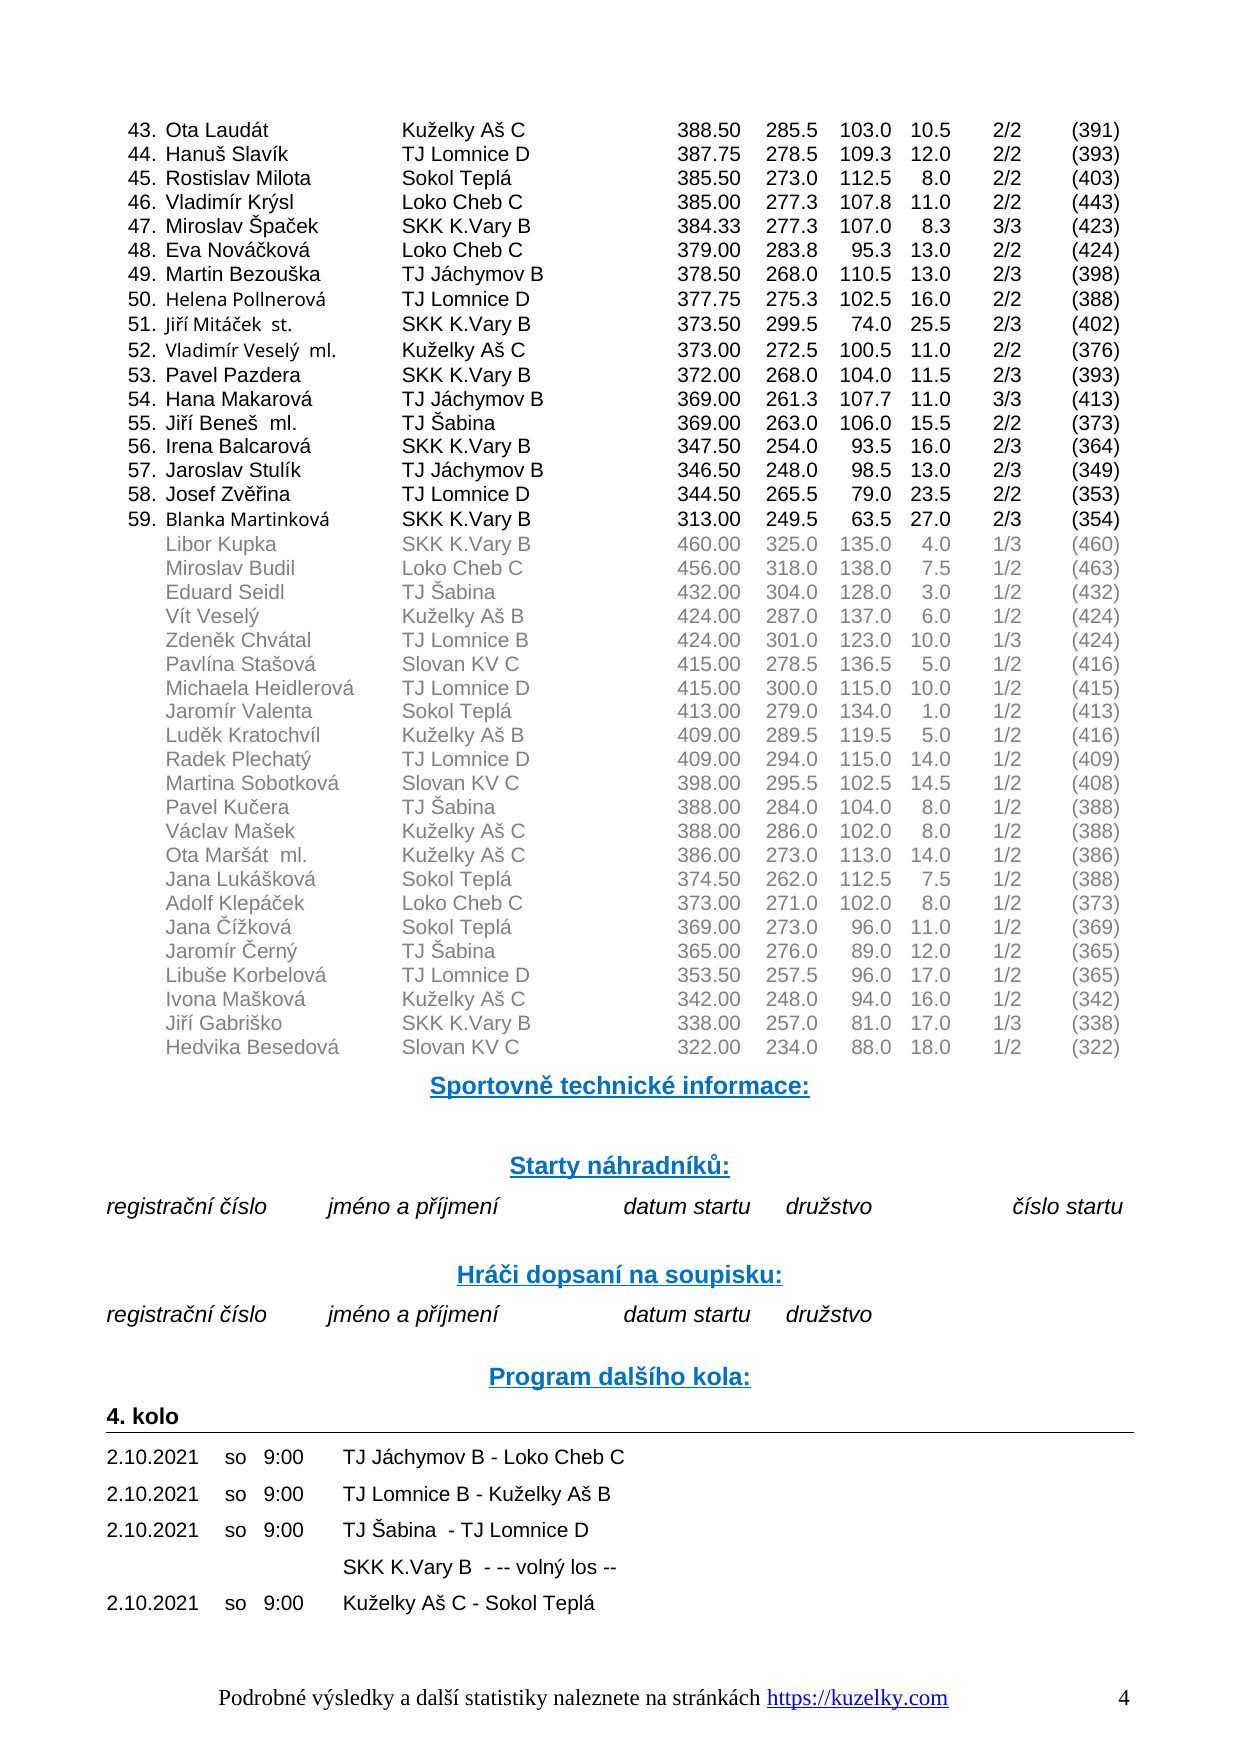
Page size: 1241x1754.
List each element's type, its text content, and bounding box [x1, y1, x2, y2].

text Ivona Mašková Kuželky Aš C 342.00 248.0 94.0 16.0 1/2 (342) [106, 987, 1134, 1011]
text 45. Rostislav Milota Sokol Teplá 385.50 273.0 112.5 8.0 2/2 (403) [106, 166, 1134, 190]
text 43. Ota Laudát Kuželky Aš C 388.50 285.5 103.0 10.5 2/2 (391) [106, 118, 1134, 142]
text Jiří Gabriško SKK K.Vary B 338.00 257.0 81.0 17.0 1/3 (338) [106, 1011, 1134, 1035]
text Libor Kupka SKK K.Vary B 460.00 325.0 135.0 4.0 1/3 (460) [106, 532, 1134, 556]
text Jaromír Černý TJ Šabina 365.00 276.0 89.0 12.0 1/2 (365) [106, 939, 1134, 963]
text 55. Jiří Beneš ml. TJ Šabina 369.00 263.0 106.0 15.5 2/2 (373) [106, 410, 1134, 434]
text Zdeněk Chvátal TJ Lomnice B 424.00 301.0 123.0 10.0 1/3 (424) [106, 627, 1134, 651]
text 44. Hanuš Slavík TJ Lomnice D 387.75 278.5 109.3 12.0 2/2 (393) [106, 142, 1134, 166]
text 51. Jiří Mitáček st. SKK K.Vary B 373.50 299.5 74.0 25.5 2/3 (402) [106, 311, 1134, 337]
text Martina Sobotková Slovan KV C 398.00 295.5 102.5 14.5 1/2 (408) [106, 771, 1134, 795]
text Program dalšího kola: [94, 1362, 1145, 1391]
text Pavel Kučera TJ Šabina 388.00 284.0 104.0 8.0 1/2 (388) [106, 795, 1134, 819]
text Ota Maršát ml. Kuželky Aš C 386.00 273.0 113.0 14.0 1/2 (386) [106, 843, 1134, 867]
text 54. Hana Makarová TJ Jáchymov B 369.00 261.3 107.7 11.0 3/3 (413) [106, 386, 1134, 410]
text Luděk Kratochvíl Kuželky Aš B 409.00 289.5 119.5 5.0 1/2 (416) [106, 723, 1134, 747]
text Hedvika Besedová Slovan KV C 322.00 234.0 88.0 18.0 1/2 (322) [106, 1035, 1134, 1059]
text 46. Vladimír Krýsl Loko Cheb C 385.00 277.3 107.8 11.0 2/2 (443) [106, 190, 1134, 214]
text 53. Pavel Pazdera SKK K.Vary B 372.00 268.0 104.0 11.5 2/3 (393) [106, 362, 1134, 386]
text 52. Vladimír Veselý ml. Kuželky Aš C 373.00 272.5 100.5 11.0 2/2 (376) [106, 337, 1134, 362]
text 47. Miroslav Špaček SKK K.Vary B 384.33 277.3 107.0 8.3 3/3 (423) [106, 214, 1134, 238]
text 59. Blanka Martinková SKK K.Vary B 313.00 249.5 63.5 27.0 2/3 (354) [106, 506, 1134, 532]
text 48. Eva Nováčková Loko Cheb C 379.00 283.8 95.3 13.0 2/2 (424) [106, 238, 1134, 262]
text 2.10.2021 so 9:00 TJ Šabina - TJ Lomnice D [106, 1518, 1134, 1542]
text SKK K.Vary B - -- volný los -- [106, 1554, 1134, 1578]
text 56. Irena Balcarová SKK K.Vary B 347.50 254.0 93.5 16.0 2/3 (364) [106, 434, 1134, 458]
text Eduard Seidl TJ Šabina 432.00 304.0 128.0 3.0 1/2 (432) [106, 579, 1134, 603]
text Vít Veselý Kuželky Aš B 424.00 287.0 137.0 6.0 1/2 (424) [106, 603, 1134, 627]
text registrační číslo jméno a příjmení datum startu družstvo číslo startu [106, 1193, 1134, 1219]
text 2.10.2021 so 9:00 Kuželky Aš C - Sokol Teplá [106, 1591, 1134, 1615]
text 58. Josef Zvěřina TJ Lomnice D 344.50 265.5 79.0 23.5 2/2 (353) [106, 482, 1134, 506]
text Jana Lukášková Sokol Teplá 374.50 262.0 112.5 7.5 1/2 (388) [106, 867, 1134, 891]
text Pavlína Stašová Slovan KV C 415.00 278.5 136.5 5.0 1/2 (416) [106, 651, 1134, 675]
text 2.10.2021 so 9:00 TJ Lomnice B - Kuželky Aš B [106, 1482, 1134, 1506]
text Libuše Korbelová TJ Lomnice D 353.50 257.5 96.0 17.0 1/2 (365) [106, 963, 1134, 987]
text Radek Plechatý TJ Lomnice D 409.00 294.0 115.0 14.0 1/2 (409) [106, 747, 1134, 771]
text 57. Jaroslav Stulík TJ Jáchymov B 346.50 248.0 98.5 13.0 2/3 (349) [106, 458, 1134, 482]
text 2.10.2021 so 9:00 TJ Jáchymov B - Loko Cheb C [106, 1445, 1134, 1469]
text Miroslav Budil Loko Cheb C 456.00 318.0 138.0 7.5 1/2 (463) [106, 556, 1134, 579]
text Michaela Heidlerová TJ Lomnice D 415.00 300.0 115.0 10.0 1/2 (415) [106, 675, 1134, 699]
text Jana Čížková Sokol Teplá 369.00 273.0 96.0 11.0 1/2 (369) [106, 915, 1134, 939]
text Hráči dopsaní na soupisku: [94, 1231, 1145, 1289]
text Adolf Klepáček Loko Cheb C 373.00 271.0 102.0 8.0 1/2 (373) [106, 891, 1134, 915]
text Václav Mašek Kuželky Aš C 388.00 286.0 102.0 8.0 1/2 (388) [106, 819, 1134, 843]
text 50. Helena Pollnerová TJ Lomnice D 377.75 275.3 102.5 16.0 2/2 (388) [106, 286, 1134, 311]
text Sportovně technické informace: [94, 1071, 1145, 1100]
text 49. Martin Bezouška TJ Jáchymov B 378.50 268.0 110.5 13.0 2/3 (398) [106, 262, 1134, 286]
text Jaromír Valenta Sokol Teplá 413.00 279.0 134.0 1.0 1/2 (413) [106, 699, 1134, 723]
text registrační číslo jméno a příjmení datum startu družstvo [106, 1301, 1134, 1328]
text Starty náhradníků: [94, 1151, 1145, 1180]
text 4. kolo [106, 1403, 1134, 1432]
